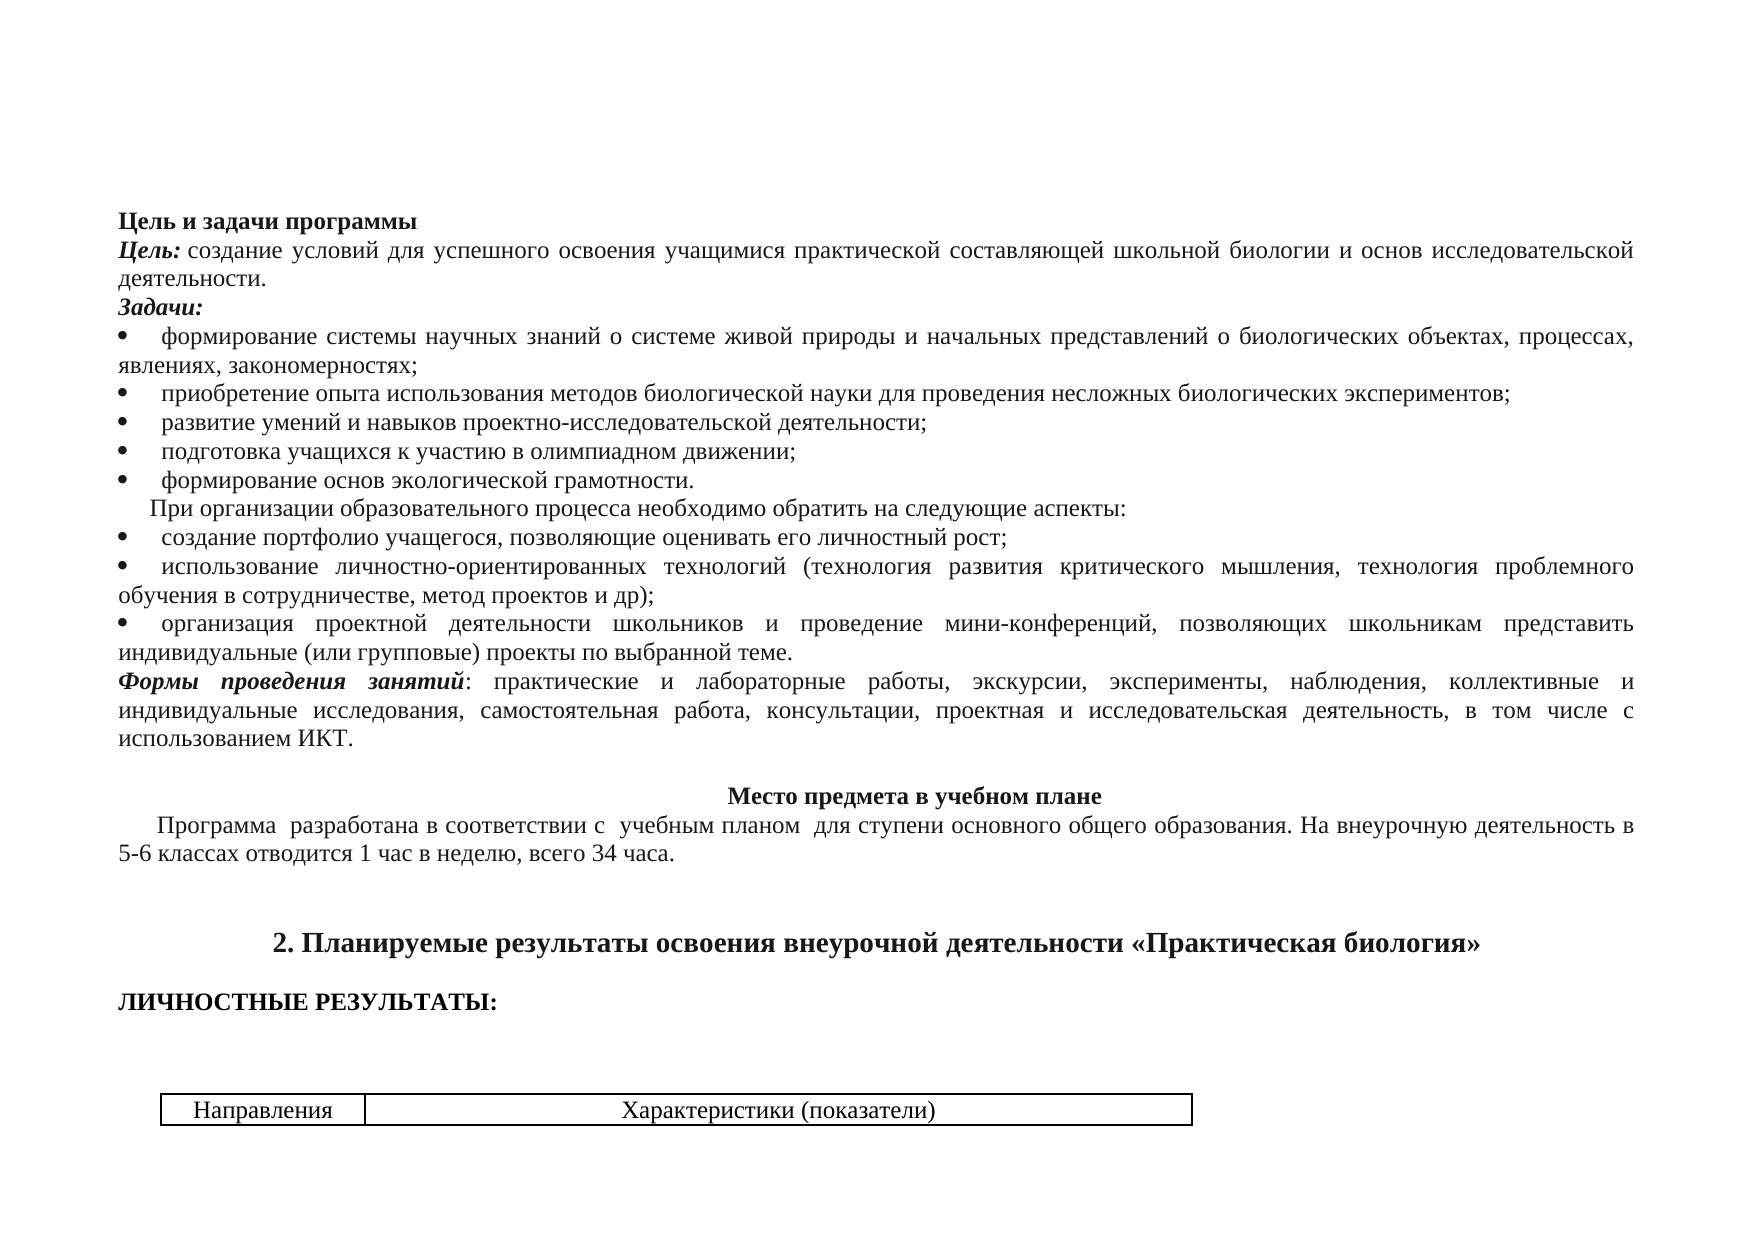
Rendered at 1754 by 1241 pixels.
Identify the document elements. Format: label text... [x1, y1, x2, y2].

text  создание портфолио учащегося, позволяющие оценивать его личностный рост; [118, 522, 1636, 551]
text Формы проведения занятий: практические и лабораторные работы, экскурсии, эксперименты, наблюдения, коллективные и индивидуальные исследования, самостоятельная работа, консультации, проектная и исследовательская деятельность, в том числе с использованием ИКТ. [118, 666, 1636, 752]
table_header Характеристики (показатели) [366, 1095, 1191, 1124]
text  приобретение опыта использования методов биологической науки для проведения несложных биологических экспериментов; [118, 378, 1636, 407]
text  организация проектной деятельности школьников и проведение мини-конференций, позволяющих школьникам представить индивидуальные (или групповые) проекты по выбранной теме. [118, 608, 1636, 666]
text Цель и задачи программы [118, 206, 1636, 235]
text Цель: создание условий для успешного освоения учащимися практической составляющей школьной биологии и основ исследовательской деятельности. [118, 235, 1636, 292]
text 2. Планируемые результаты освоения внеурочной деятельности «Практическая биология» [118, 925, 1636, 958]
text Задачи: [118, 292, 1636, 321]
text Программа разработана в соответствии с учебным планом для ступени основного общего образования. На внеурочную деятельность в 5-6 классах отводится 1 час в неделю, всего 34 часа. [118, 810, 1636, 867]
text При организации образовательного процесса необходимо обратить на следующие аспекты: [118, 493, 1636, 522]
table_header Направления [162, 1095, 364, 1124]
text Место предмета в учебном плане [193, 781, 1636, 810]
text  развитие умений и навыков проектно-исследовательской деятельности; [118, 407, 1636, 436]
text  формирование системы научных знаний о системе живой природы и начальных представлений о биологических объектах, процессах, явлениях, закономерностях; [118, 321, 1636, 378]
text ЛИЧНОСТНЫЕ РЕЗУЛЬТАТЫ: [118, 987, 1636, 1072]
text  формирование основ экологической грамотности. [118, 465, 1636, 493]
text  подготовка учащихся к участию в олимпиадном движении; [118, 436, 1636, 465]
text  использование личностно-ориентированных технологий (технология развития критического мышления, технология проблемного обучения в сотрудничестве, метод проектов и др); [118, 551, 1636, 608]
